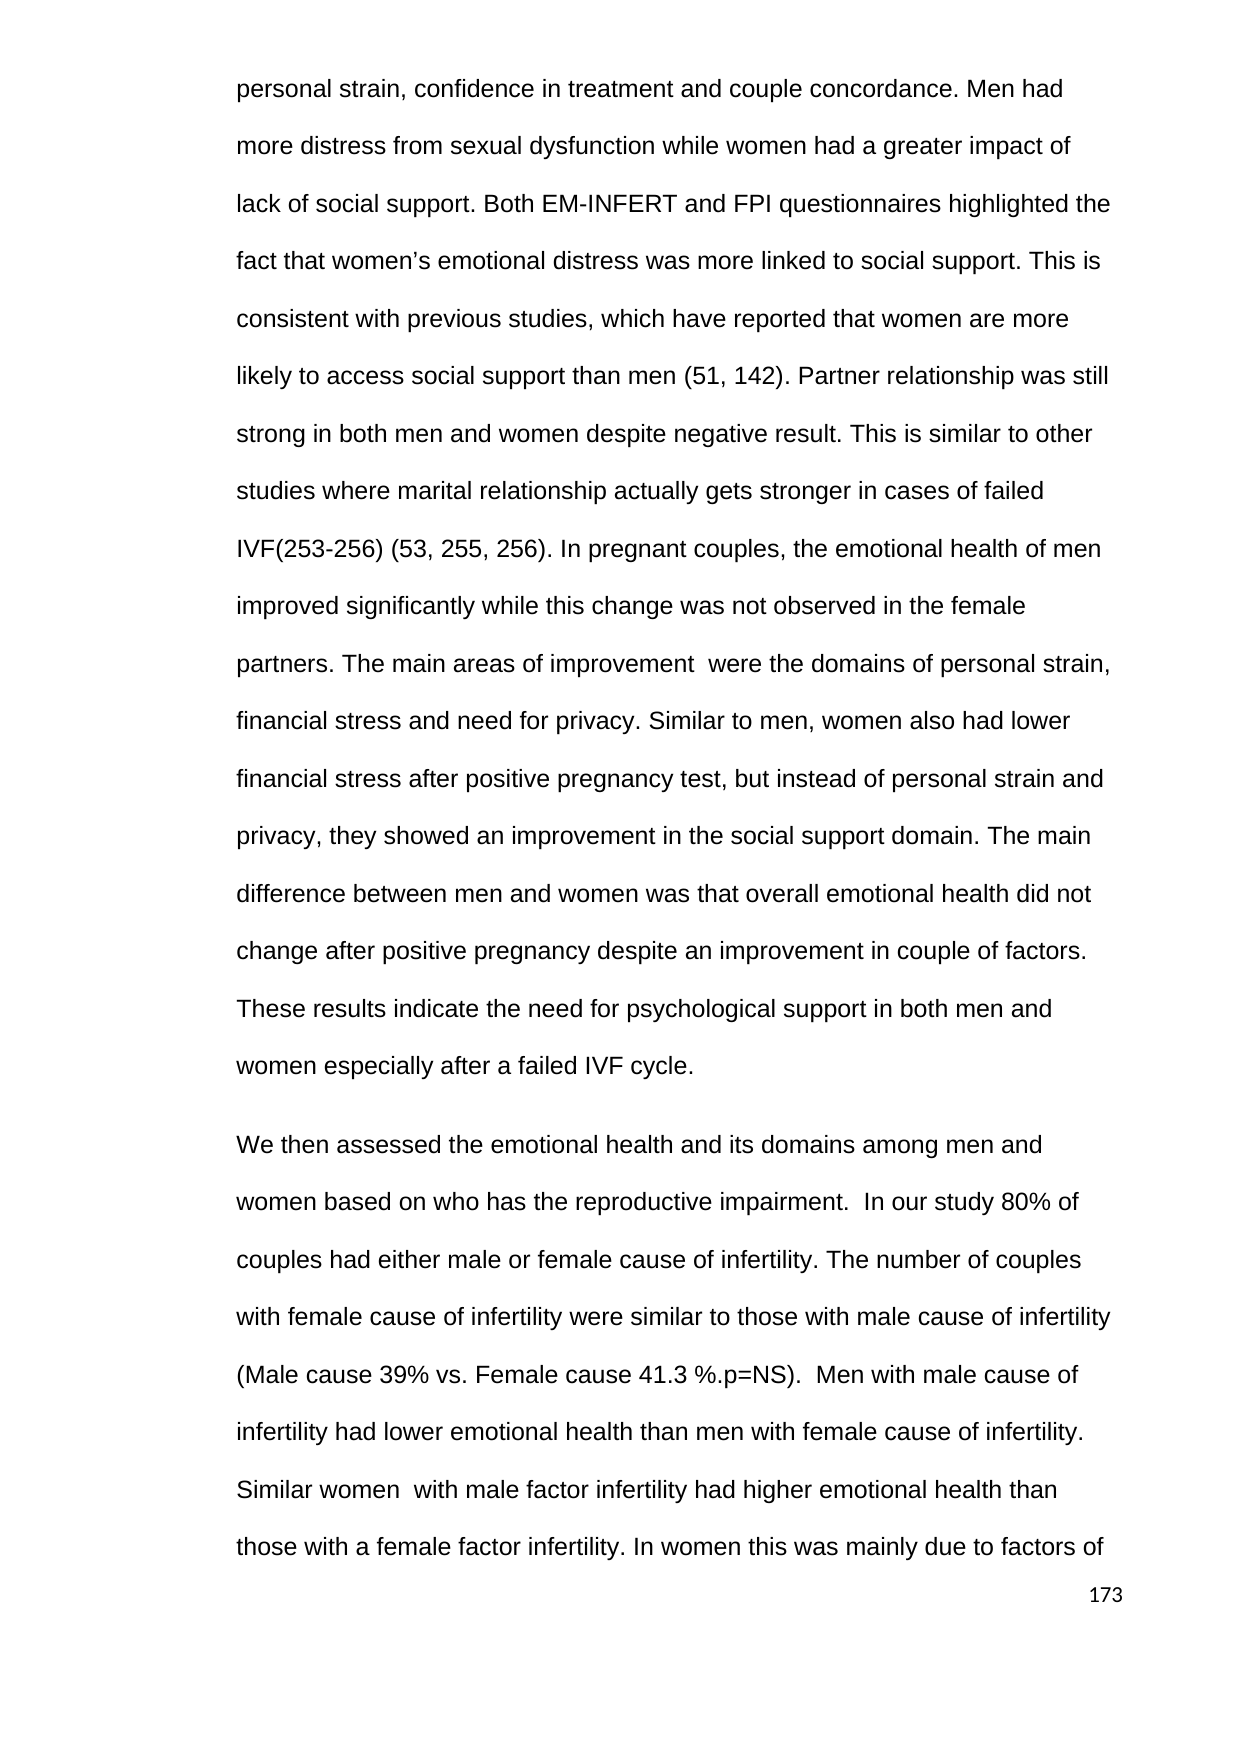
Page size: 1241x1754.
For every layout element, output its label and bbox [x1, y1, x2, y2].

text [236, 74, 1123, 1080]
text [236, 1130, 1123, 1561]
